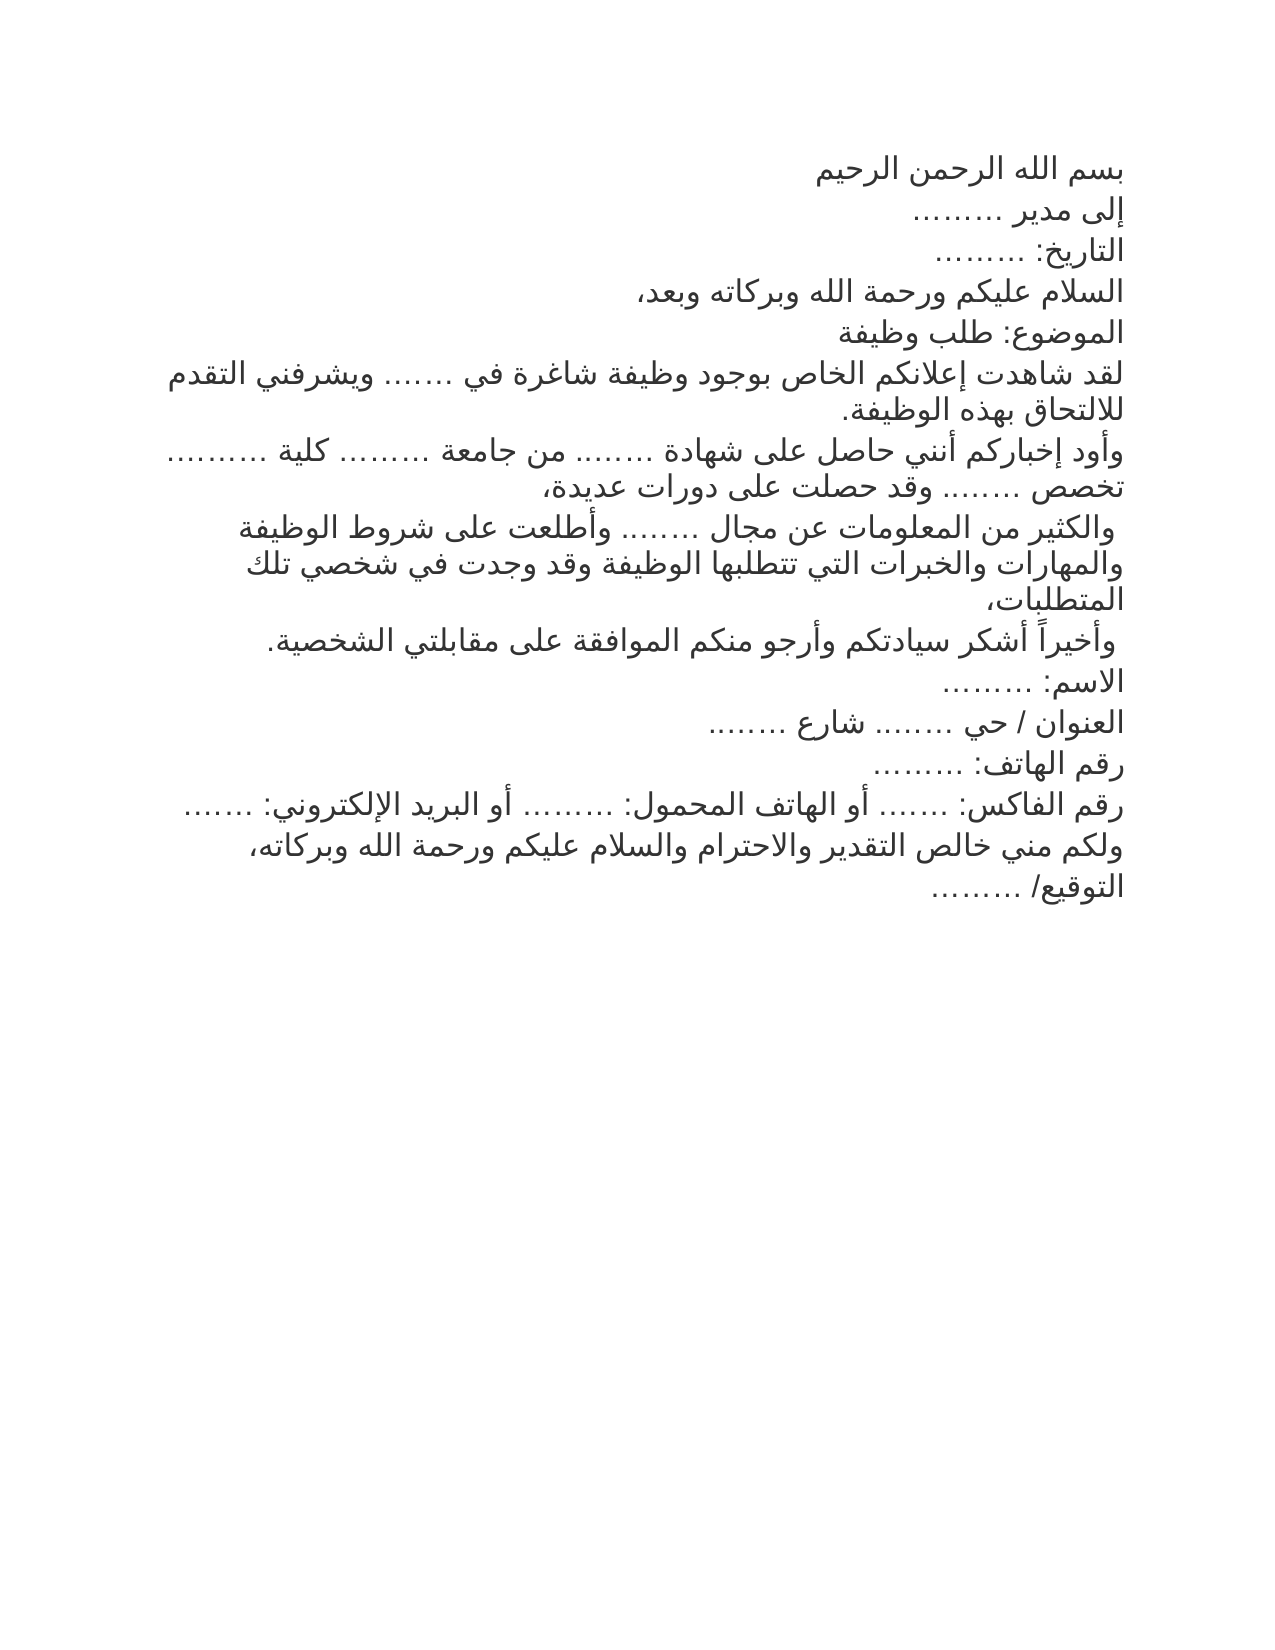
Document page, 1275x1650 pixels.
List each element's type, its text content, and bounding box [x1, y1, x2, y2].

text ولكم مني خالص التقدير والاحترام والسلام عليكم ورحمة الله وبركاته، [150, 827, 1125, 863]
text رقم الفاكس: ……. أو الهاتف المحمول: ……… أو البريد الإلكتروني: ……. [150, 786, 1125, 822]
text السلام عليكم ورحمة الله وبركاته وبعد، [150, 273, 1125, 309]
text وأخيراً أشكر سيادتكم وأرجو منكم الموافقة على مقابلتي الشخصية. [150, 622, 1125, 658]
text الاسم: ……… [150, 663, 1125, 699]
text رقم الهاتف: ……… [150, 745, 1125, 781]
text العنوان / حي …….. شارع …….. [150, 704, 1125, 740]
text التوقيع/ ……… [150, 868, 1125, 904]
text بسم الله الرحمن الرحيم [150, 150, 1125, 186]
text التاريخ: ……… [150, 232, 1125, 268]
text وأود إخباركم أنني حاصل على شهادة …….. من جامعة ……… كلية ………. تخصص …….. وقد حصلت على دورات عديدة، [150, 432, 1125, 504]
text لقد شاهدت إعلانكم الخاص بوجود وظيفة شاغرة في ……. ويشرفني التقدم للالتحاق بهذه الوظيفة. [150, 355, 1125, 427]
text إلى مدير ……… [150, 191, 1125, 227]
text والكثير من المعلومات عن مجال …….. وأطلعت على شروط الوظيفة والمهارات والخبرات التي تتطلبها الوظيفة وقد وجدت في شخصي تلك المتطلبات، [150, 509, 1125, 617]
text الموضوع: طلب وظيفة [150, 314, 1125, 350]
